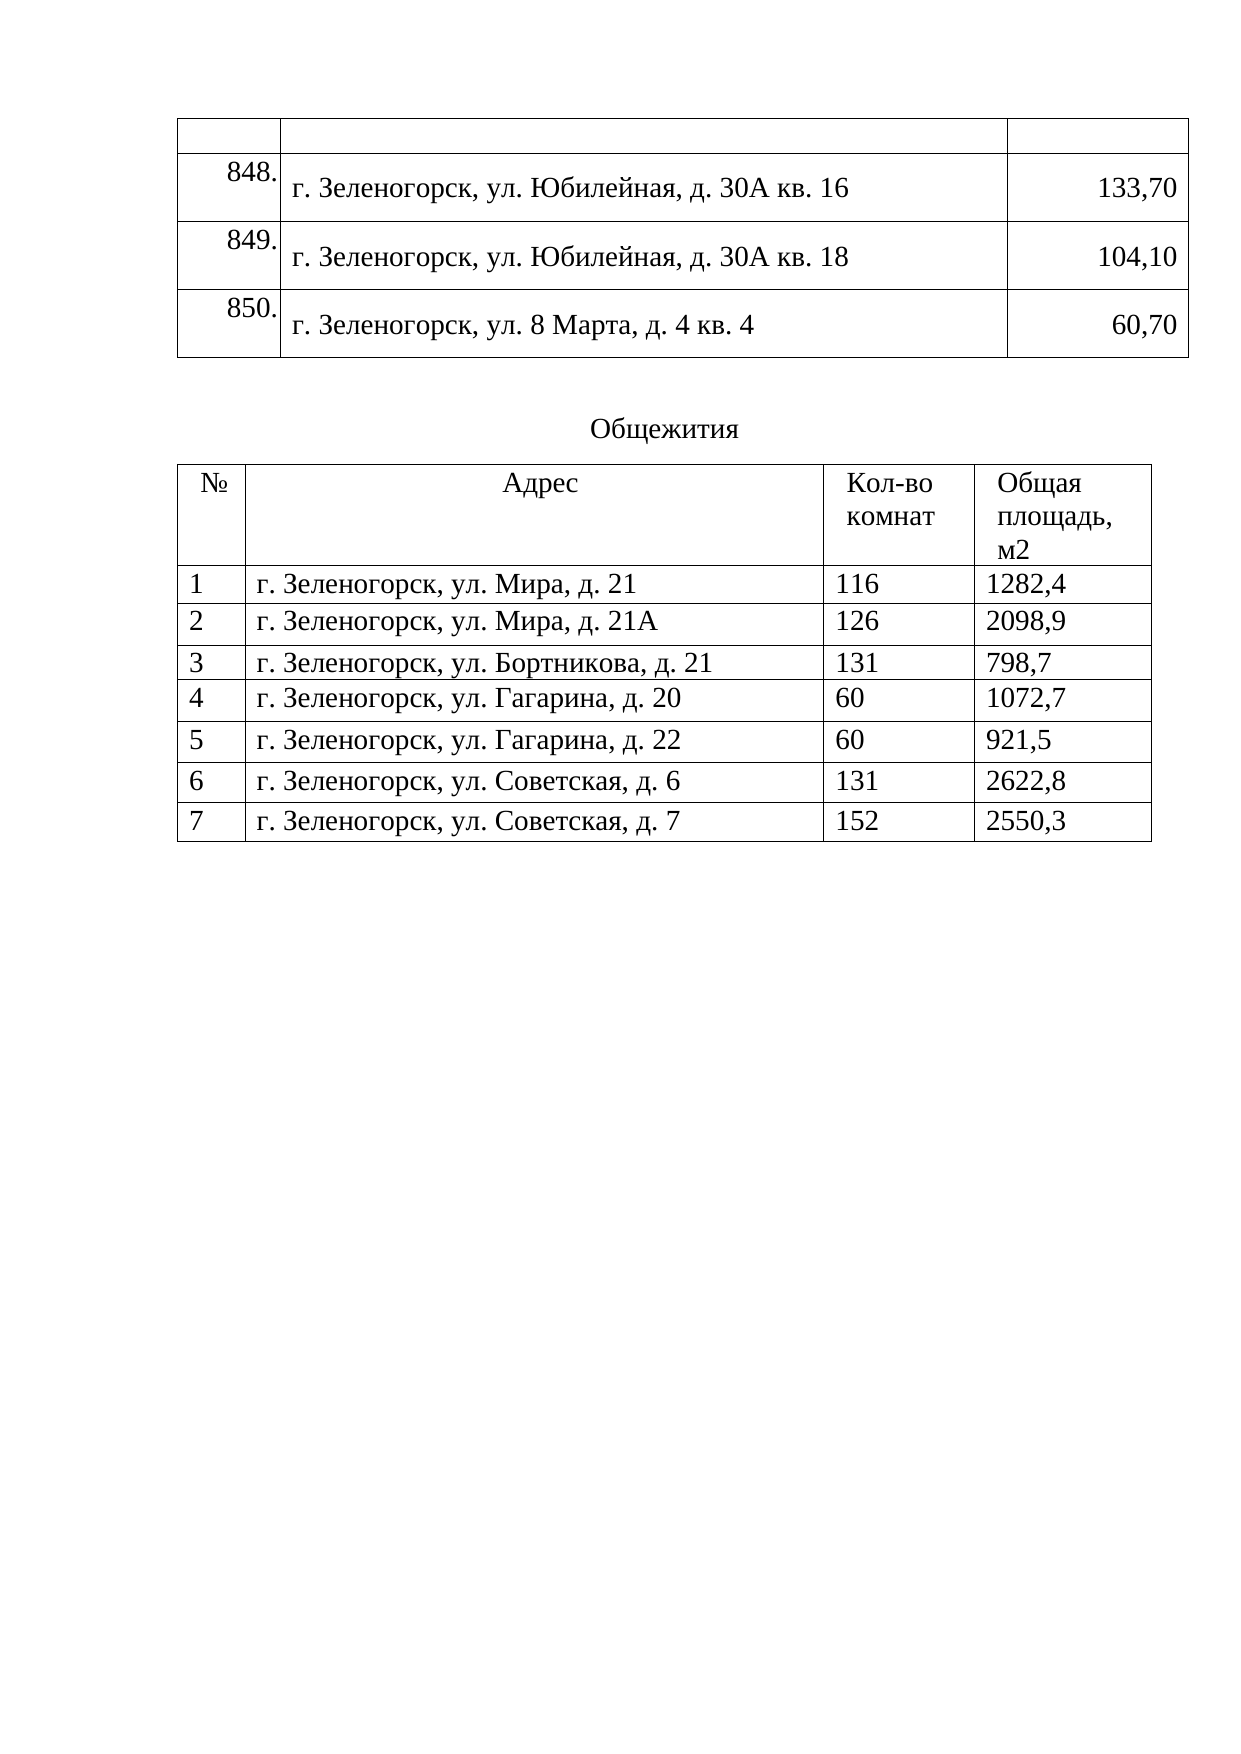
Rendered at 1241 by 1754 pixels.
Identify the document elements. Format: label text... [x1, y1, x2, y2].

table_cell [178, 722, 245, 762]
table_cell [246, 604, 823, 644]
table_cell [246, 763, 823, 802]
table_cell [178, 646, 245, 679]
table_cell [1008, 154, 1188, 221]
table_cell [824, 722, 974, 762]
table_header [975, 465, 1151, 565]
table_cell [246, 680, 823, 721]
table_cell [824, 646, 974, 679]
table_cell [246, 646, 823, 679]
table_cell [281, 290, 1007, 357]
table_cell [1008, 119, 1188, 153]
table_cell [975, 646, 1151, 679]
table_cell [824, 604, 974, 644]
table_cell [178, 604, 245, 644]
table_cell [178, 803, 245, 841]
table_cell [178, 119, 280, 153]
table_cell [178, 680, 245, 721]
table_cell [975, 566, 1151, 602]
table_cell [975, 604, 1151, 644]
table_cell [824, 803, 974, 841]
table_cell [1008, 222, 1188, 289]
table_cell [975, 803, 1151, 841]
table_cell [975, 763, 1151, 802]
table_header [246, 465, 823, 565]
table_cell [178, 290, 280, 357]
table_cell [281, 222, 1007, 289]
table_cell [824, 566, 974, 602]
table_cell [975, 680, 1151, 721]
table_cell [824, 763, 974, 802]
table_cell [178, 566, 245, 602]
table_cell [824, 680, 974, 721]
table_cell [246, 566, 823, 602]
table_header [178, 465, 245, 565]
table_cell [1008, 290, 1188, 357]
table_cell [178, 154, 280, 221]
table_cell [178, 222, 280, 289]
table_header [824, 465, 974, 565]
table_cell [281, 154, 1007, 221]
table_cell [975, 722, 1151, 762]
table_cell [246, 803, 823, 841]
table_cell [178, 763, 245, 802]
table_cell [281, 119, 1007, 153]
text Общежития [177, 411, 1152, 444]
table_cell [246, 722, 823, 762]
